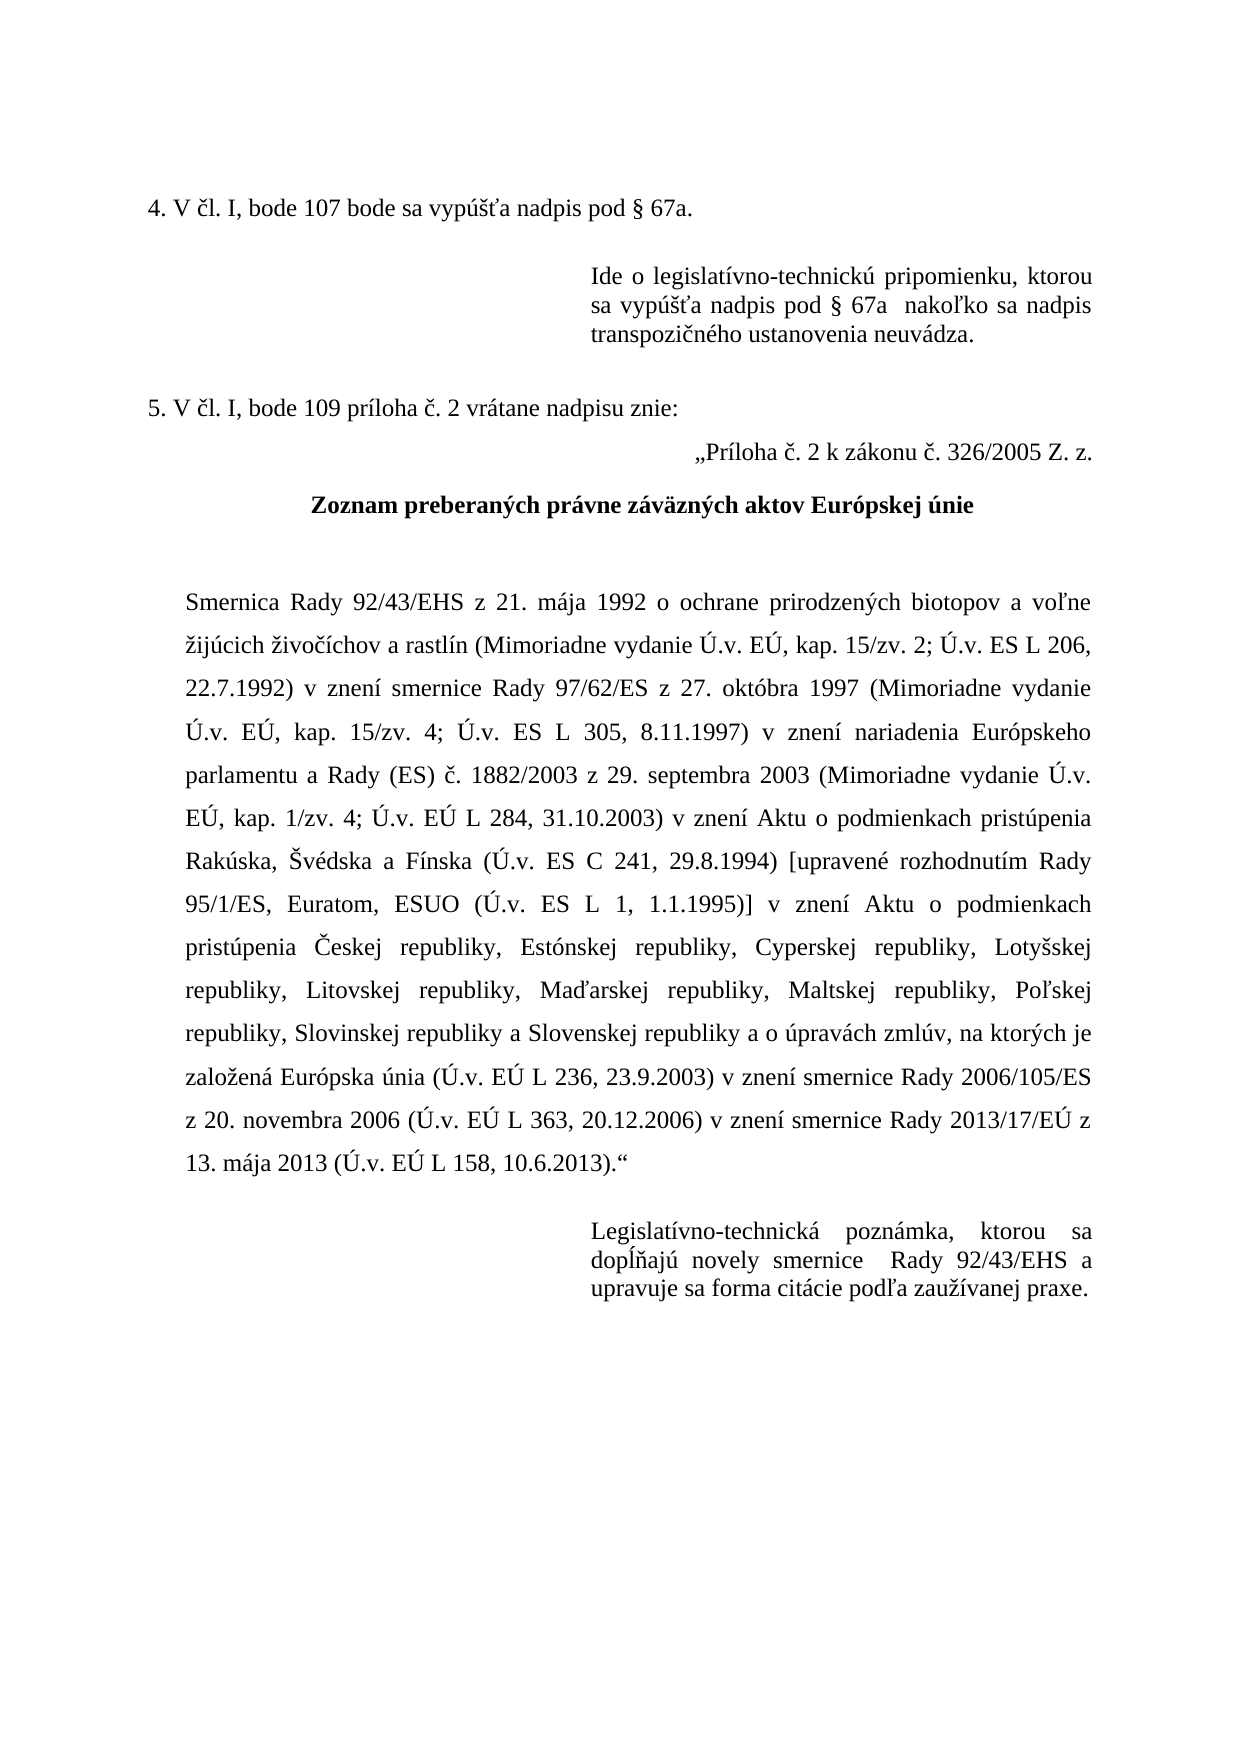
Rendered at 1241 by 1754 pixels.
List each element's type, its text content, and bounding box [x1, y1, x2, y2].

text 5. V čl. I, bode 109 príloha č. 2 vrátane nadpisu znie: [148, 393, 1093, 422]
text „Príloha č. 2 k zákonu č. 326/2005 Z. z. [192, 437, 1093, 465]
text 4. V čl. I, bode 107 bode sa vypúšťa nadpis pod § 67a. [148, 193, 1093, 222]
list Legislatívno-technická poznámka, ktorou sa dopĺňajú novely smernice Rady 92/43/EHS a upravuje sa forma citácie podľa zaužívanej praxe. [591, 1216, 1093, 1302]
text Zoznam preberaných právne záväzných aktov Európskej únie [192, 490, 1093, 519]
text Smernica Rady 92/43/EHS z 21. mája 1992 o ochrane prirodzených biotopov a voľne žijúcich živočíchov a rastlín (Mimoriadne vydanie Ú.v. EÚ, kap. 15/zv. 2; Ú.v. ES L 206, 22.7.1992) v znení smernice Rady 97/62/ES z 27. októbra 1997 (Mimoriadne vydanie Ú.v. EÚ, kap. 15/zv. 4; Ú.v. ES L 305, 8.11.1997) v znení nariadenia Európskeho parlamentu a Rady (ES) č. 1882/2003 z 29. septembra 2003 (Mimoriadne vydanie Ú.v. EÚ, kap. 1/zv. 4; Ú.v. EÚ L 284, 31.10.2003) v znení Aktu o podmienkach pristúpenia Rakúska, Švédska a Fínska (Ú.v. ES C 241, 29.8.1994) [upravené rozhodnutím Rady 95/1/ES, Euratom, ESUO (Ú.v. ES L 1, 1.1.1995)] v znení Aktu o podmienkach pristúpenia Českej republiky, Estónskej republiky, Cyperskej republiky, Lotyšskej republiky, Litovskej republiky, Maďarskej republiky, Maltskej republiky, Poľskej republiky, Slovinskej republiky a Slovenskej republiky a o úpravách zmlúv, na ktorých je založená Európska únia (Ú.v. EÚ L 236, 23.9.2003) v znení smernice Rady 2006/105/ES z 20. novembra 2006 (Ú.v. EÚ L 363, 20.12.2006) v znení smernice Rady 2013/17/EÚ z 13. mája 2013 (Ú.v. EÚ L 158, 10.6.2013).“ [185, 587, 1093, 1177]
list Ide o legislatívno-technickú pripomienku, ktorou sa vypúšťa nadpis pod § 67a nakoľko sa nadpis transpozičného ustanovenia neuvádza. [591, 261, 1093, 348]
